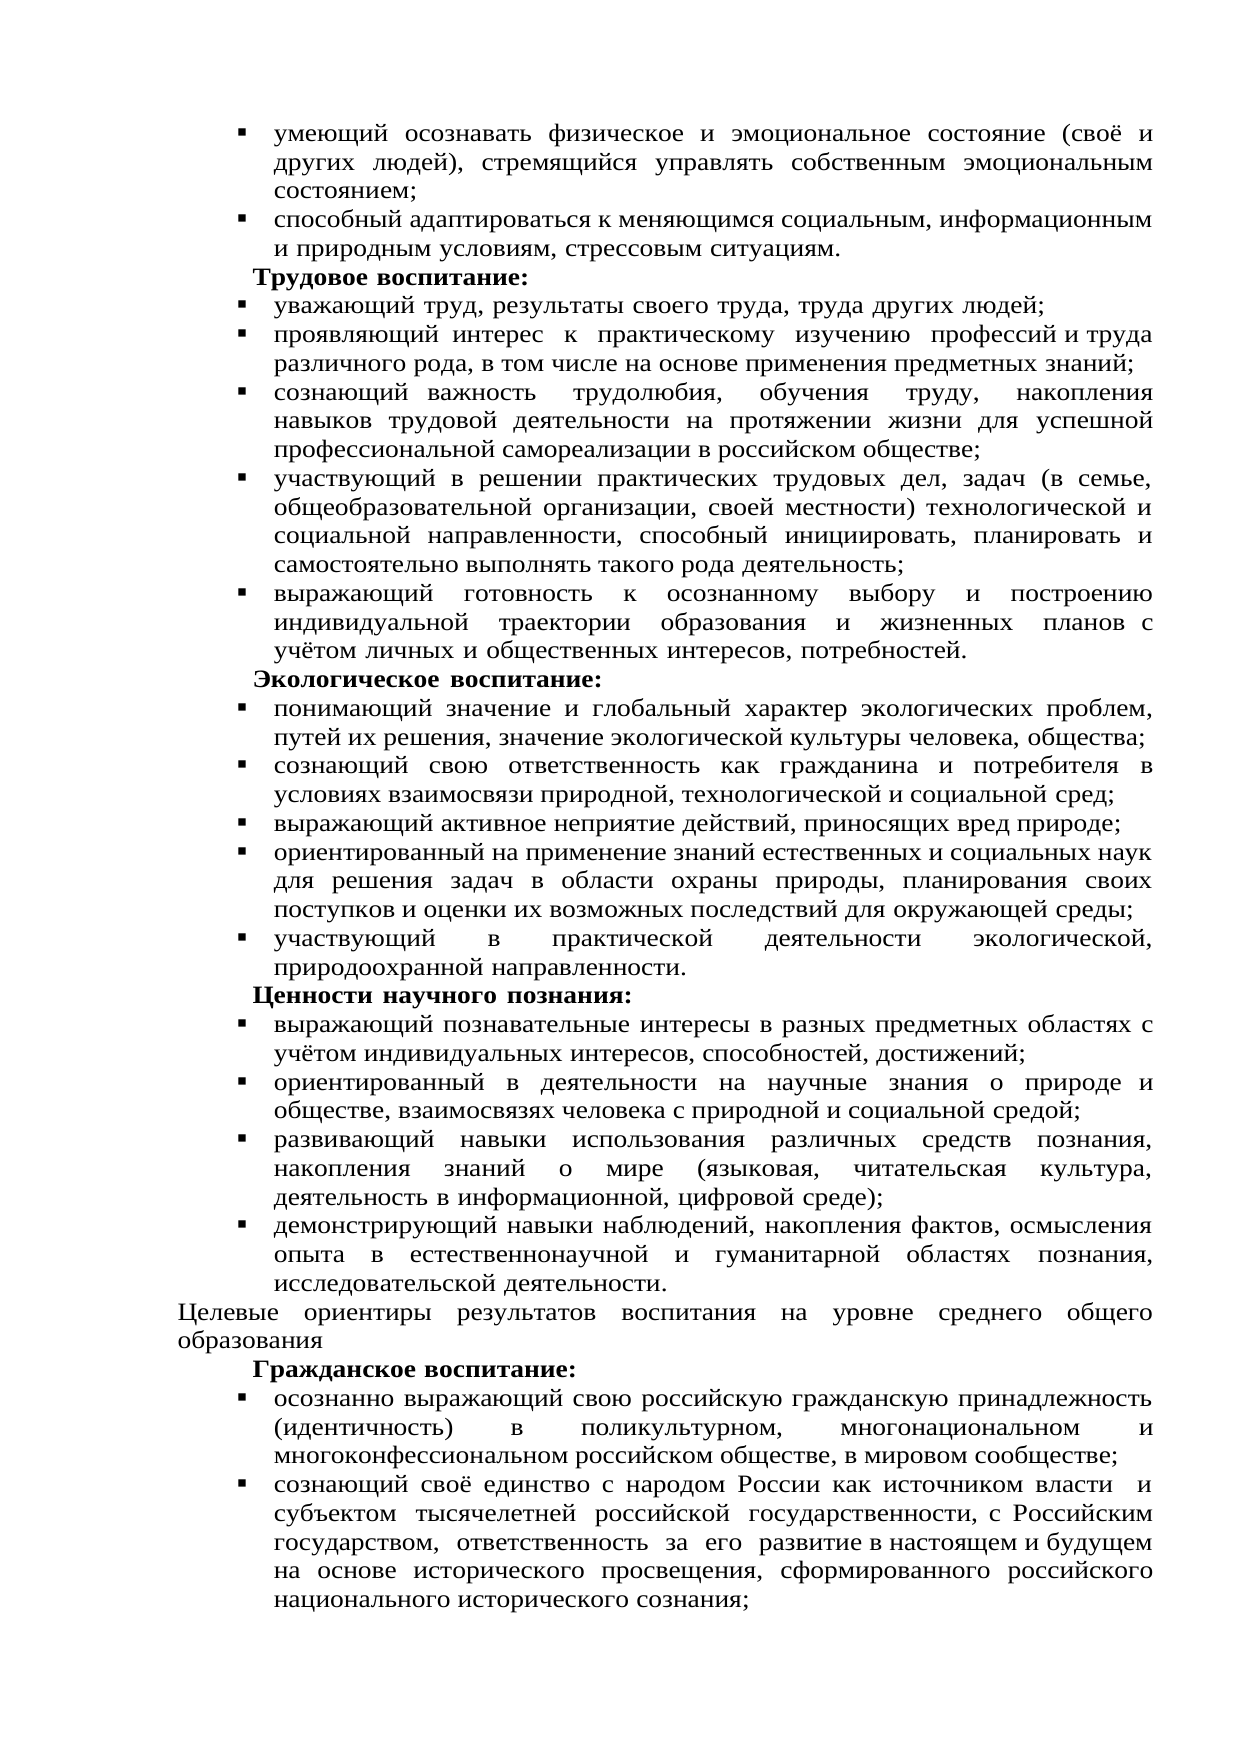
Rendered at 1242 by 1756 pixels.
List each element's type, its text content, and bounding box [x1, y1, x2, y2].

list сознающий своё единство с народом России как источником власти и субъектом тысячелетней российской государственности, с Российским государством, ответственность за его развитие в настоящем и будущем на основе исторического просвещения, сформированного российского национального исторического сознания; [236, 1469, 1153, 1613]
list понимающий значение и глобальный характер экологических проблем, путей их решения, значение экологической культуры человека, общества; [236, 693, 1153, 751]
list уважающий труд, результаты своего труда, труда других людей; [236, 291, 1153, 319]
list проявляющий интерес к практическому изучению профессий и труда различного рода, в том числе на основе применения предметных знаний; [236, 319, 1153, 377]
list способный адаптироваться к меняющимся социальным, информационным и природным условиям, стрессовым ситуациям. [236, 204, 1153, 262]
list выражающий готовность к осознанному выбору и построению индивидуальной траектории образования и жизненных планов с учётом личных и общественных интересов, потребностей. [236, 578, 1153, 664]
list участвующий в решении практических трудовых дел, задач (в семье, общеобразовательной организации, своей местности) технологической и социальной направленности, способный инициировать, планировать и самостоятельно выполнять такого рода деятельность; [236, 463, 1153, 578]
list выражающий познавательные интересы в разных предметных областях с учётом индивидуальных интересов, способностей, достижений; [236, 1009, 1153, 1067]
list выражающий активное неприятие действий, приносящих вред природе; [236, 808, 1153, 837]
text Целевые ориентиры результатов воспитания на уровне среднего общего образования [177, 1297, 1153, 1354]
text Ценности научного познания: [252, 981, 1153, 1009]
list сознающий свою ответственность как гражданина и потребителя в условиях взаимосвязи природной, технологической и социальной сред; [236, 751, 1153, 808]
list умеющий осознавать физическое и эмоциональное состояние (своё и других людей), стремящийся управлять собственным эмоциональным состоянием; [236, 118, 1153, 204]
text Экологическое воспитание: [252, 664, 1153, 693]
list сознающий важность трудолюбия, обучения труду, накопления навыков трудовой деятельности на протяжении жизни для успешной профессиональной самореализации в российском обществе; [236, 377, 1153, 463]
list ориентированный в деятельности на научные знания о природе и обществе, взаимосвязях человека с природной и социальной средой; [236, 1067, 1153, 1124]
list демонстрирующий навыки наблюдений, накопления фактов, осмысления опыта в естественнонаучной и гуманитарной областях познания, исследовательской деятельности. [236, 1211, 1153, 1297]
list ориентированный на применение знаний естественных и социальных наук для решения задач в области охраны природы, планирования своих поступков и оценки их возможных последствий для окружающей среды; [236, 837, 1153, 923]
text Трудовое воспитание: [252, 262, 1153, 291]
list участвующий в практической деятельности экологической, природоохранной направленности. [236, 923, 1153, 981]
list развивающий навыки использования различных средств познания, накопления знаний о мире (языковая, читательская культура, деятельность в информационной, цифровой среде); [236, 1124, 1153, 1211]
list осознанно выражающий свою российскую гражданскую принадлежность (идентичность) в поликультурном, многонациональном и многоконфессиональном российском обществе, в мировом сообществе; [236, 1383, 1153, 1469]
text Гражданское воспитание: [252, 1354, 1153, 1383]
